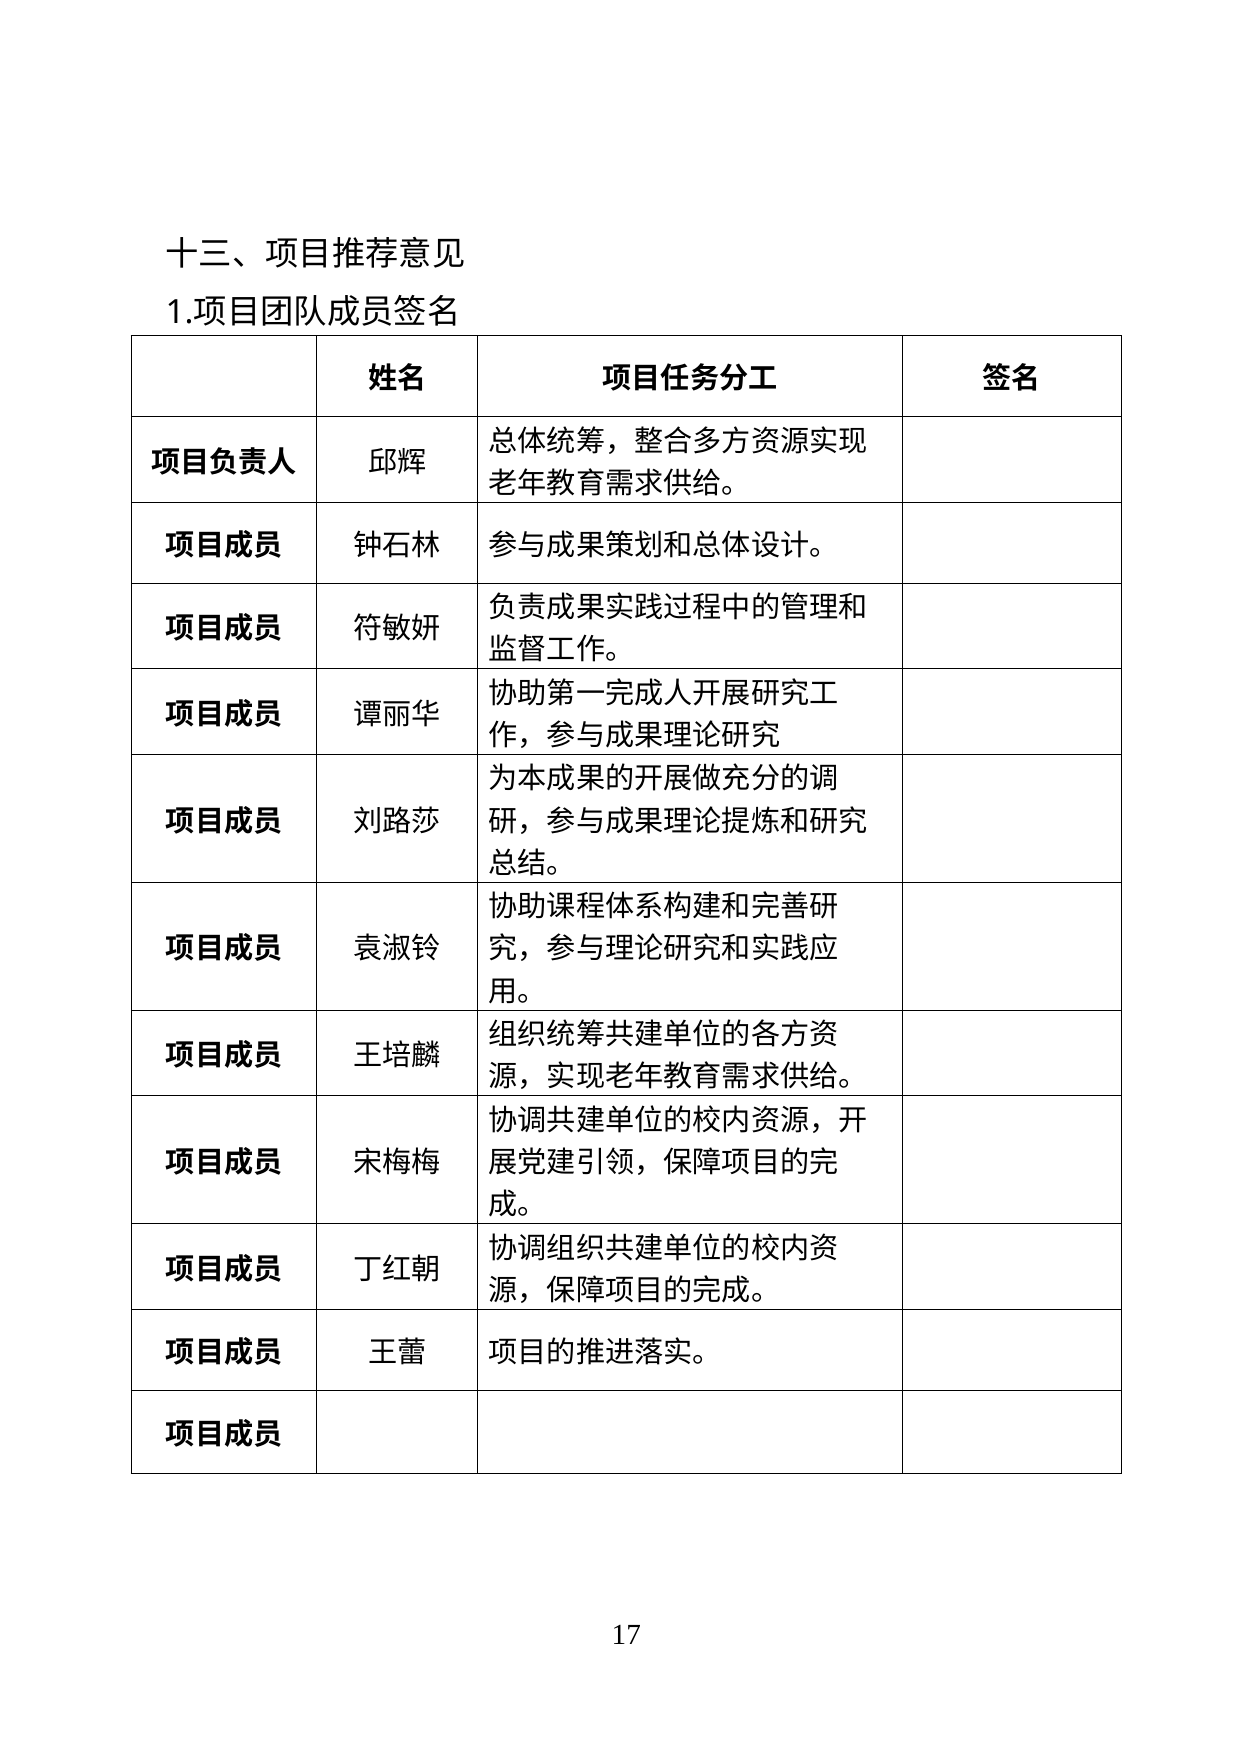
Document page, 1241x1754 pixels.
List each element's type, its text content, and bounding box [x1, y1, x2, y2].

text 十三、项目推荐意见 [165, 218, 1087, 277]
table_cell [903, 1224, 1121, 1309]
text 1.项目团队成员签名 [165, 277, 1087, 335]
table_cell 王培麟 [317, 1011, 477, 1095]
table_cell 邱辉 [317, 417, 477, 502]
table_cell 协调组织共建单位的校内资源，保障项目的完成。 [478, 1224, 902, 1309]
table_cell [903, 883, 1121, 1009]
table_cell 项目的推进落实。 [478, 1310, 902, 1389]
table_cell 符敏妍 [317, 584, 477, 668]
table_cell 王蕾 [317, 1310, 477, 1389]
table_cell [317, 1391, 477, 1473]
table_cell 协助第一完成人开展研究工作，参与成果理论研究 [478, 669, 902, 754]
table_cell [903, 417, 1121, 502]
table_cell [903, 1391, 1121, 1473]
table_cell 项目成员 [132, 1391, 316, 1473]
table_header 项目任务分工 [478, 336, 902, 416]
table_header 签名 [903, 336, 1121, 416]
table_cell 项目成员 [132, 883, 316, 1009]
table_cell [903, 755, 1121, 882]
table_cell 项目成员 [132, 584, 316, 668]
table_cell 谭丽华 [317, 669, 477, 754]
table_cell 袁淑铃 [317, 883, 477, 1009]
table_cell [903, 1310, 1121, 1389]
table_cell 为本成果的开展做充分的调研，参与成果理论提炼和研究总结。 [478, 755, 902, 882]
table_header [132, 336, 316, 416]
table_cell [903, 669, 1121, 754]
table_cell 项目成员 [132, 1224, 316, 1309]
table_cell 组织统筹共建单位的各方资源，实现老年教育需求供给。 [478, 1011, 902, 1095]
table_cell 丁红朝 [317, 1224, 477, 1309]
table_cell 项目成员 [132, 669, 316, 754]
table_cell 协调共建单位的校内资源，开展党建引领，保障项目的完成。 [478, 1096, 902, 1223]
table_cell 刘路莎 [317, 755, 477, 882]
table_cell [903, 1011, 1121, 1095]
table_cell 钟石林 [317, 503, 477, 582]
table_cell 项目成员 [132, 503, 316, 582]
table_cell 负责成果实践过程中的管理和监督工作。 [478, 584, 902, 668]
table_header 姓名 [317, 336, 477, 416]
table_cell 项目成员 [132, 1096, 316, 1223]
table_cell [903, 503, 1121, 582]
table_cell 项目成员 [132, 755, 316, 882]
table_cell 项目成员 [132, 1011, 316, 1095]
table_cell 项目成员 [132, 1310, 316, 1389]
table_cell 宋梅梅 [317, 1096, 477, 1223]
table_cell 总体统筹，整合多方资源实现老年教育需求供给。 [478, 417, 902, 502]
table_cell [903, 1096, 1121, 1223]
table_cell 参与成果策划和总体设计。 [478, 503, 902, 582]
table_cell [478, 1391, 902, 1473]
table_cell 协助课程体系构建和完善研究，参与理论研究和实践应用。 [478, 883, 902, 1009]
table_cell 项目负责人 [132, 417, 316, 502]
table_cell [903, 584, 1121, 668]
